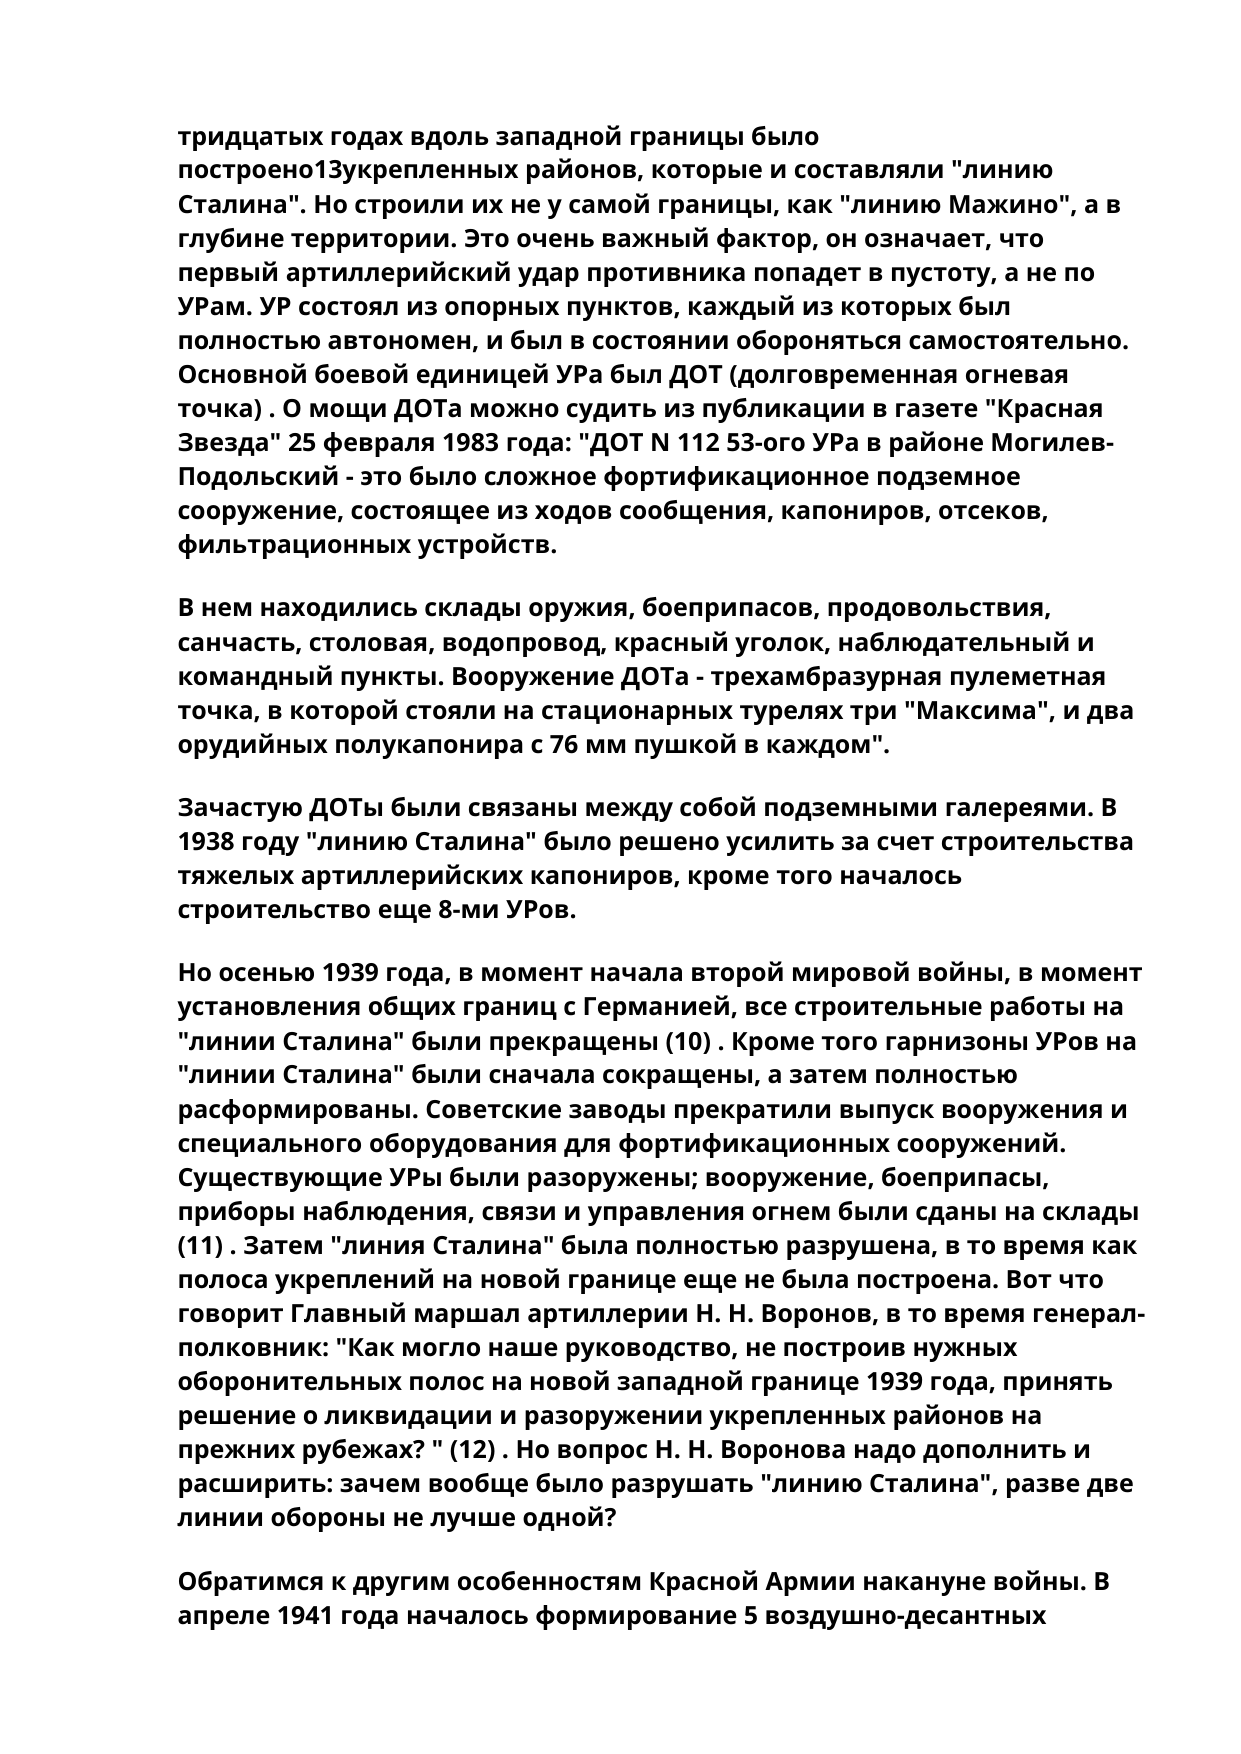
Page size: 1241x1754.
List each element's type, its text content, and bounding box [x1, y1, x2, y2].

text В нем находились склады оружия, боеприпасов, продовольствия, санчасть, столовая, водопровод, красный уголок, наблюдательный и командный пункты. Вооружение ДОТа - трехамбразурная пулеметная точка, в которой стояли на стационарных турелях три "Максима", и два орудийных полукапонира с 76 мм пушкой в каждом". [177, 590, 1152, 760]
text Но осенью 1939 года, в момент начала второй мировой войны, в момент установления общих границ с Германией, все строительные работы на "линии Сталина" были прекращены (10) . Кроме того гарнизоны УРов на "линии Сталина" были сначала сокращены, а затем полностью расформированы. Советские заводы прекратили выпуск вооружения и специального оборудования для фортификационных сооружений. Существующие УРы были разоружены; вооружение, боеприпасы, приборы наблюдения, связи и управления огнем были сданы на склады (11) . Затем "линия Сталина" была полностью разрушена, в то время как полоса укреплений на новой границе еще не была построена. Вот что говорит Главный маршал артиллерии Н. Н. Воронов, в то время генерал-полковник: "Как могло наше руководство, не построив нужных оборонительных полос на новой западной границе 1939 года, принять решение о ликвидации и разоружении укрепленных районов на прежних рубежах? " (12) . Но вопрос Н. Н. Воронова надо дополнить и расширить: зачем вообще было разрушать "линию Сталина", разве две линии обороны не лучше одной? [177, 955, 1152, 1534]
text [177, 118, 1152, 561]
text Зачастую ДОТы были связаны между собой подземными галереями. В 1938 году "линию Сталина" было решено усилить за счет строительства тяжелых артиллерийских капониров, кроме того началось строительство еще 8-ми УРов. [177, 789, 1152, 926]
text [177, 1563, 1152, 1631]
